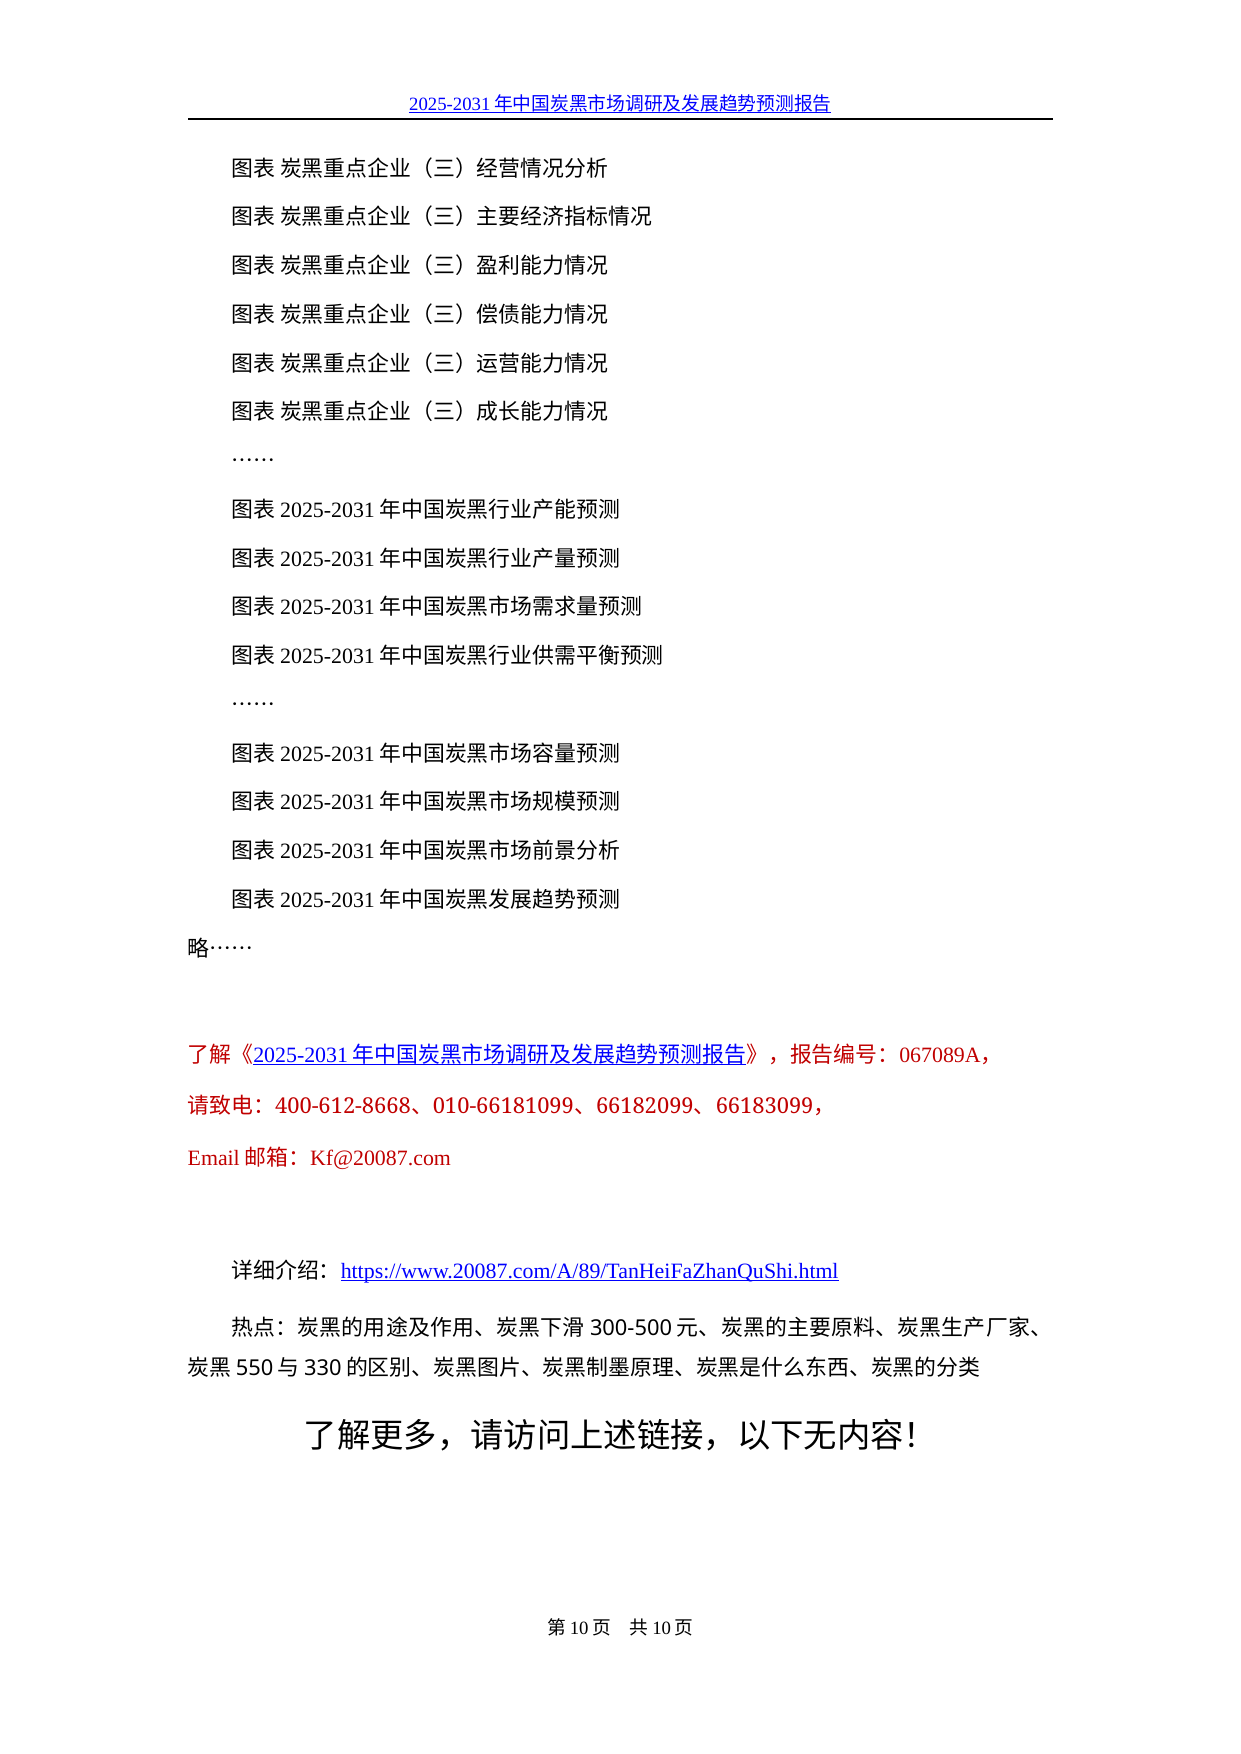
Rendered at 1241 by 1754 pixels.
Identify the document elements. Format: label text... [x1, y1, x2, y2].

text 了解《2025-2031年中国炭黑市场调研及发展趋势预测报告》，报告编号：067089A， [187, 1037, 1053, 1069]
text 热点：炭黑的用途及作用、炭黑下滑300-500元、炭黑的主要原料、炭黑生产厂家、炭黑550与330的区别、炭黑图片、炭黑制墨原理、炭黑是什么东西、炭黑的分类 [187, 1309, 1053, 1382]
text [187, 150, 1053, 963]
text 详细介绍：https://www.20087.com/A/89/TanHeiFaZhanQuShi.html [187, 1253, 1053, 1285]
title 了解更多，请访问上述链接，以下无内容！ [187, 1400, 1053, 1465]
text Email邮箱：Kf@20087.com [187, 1140, 1053, 1172]
text 请致电：400-612-8668、010-66181099、66182099、66183099， [187, 1088, 1053, 1121]
